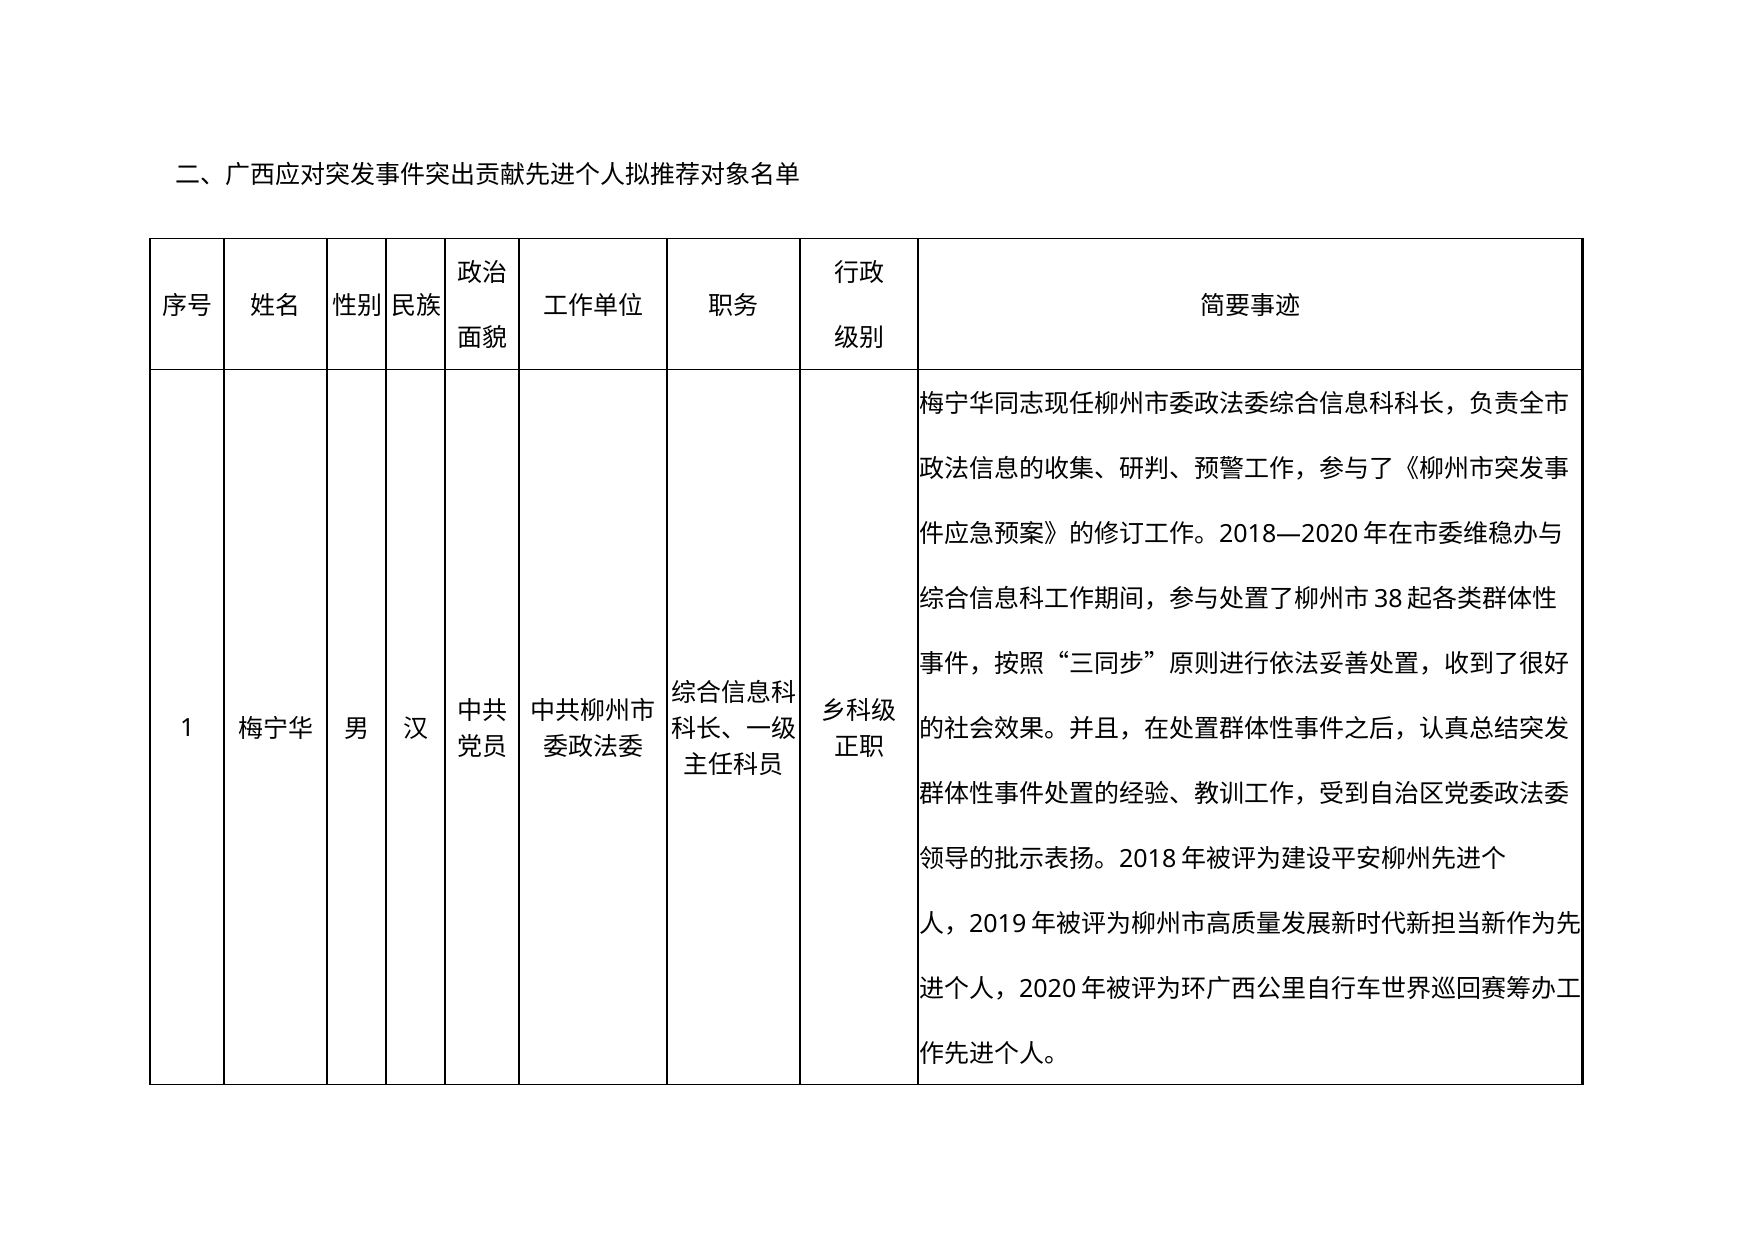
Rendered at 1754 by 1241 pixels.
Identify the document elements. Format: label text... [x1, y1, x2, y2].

table_header 工作单位 [520, 239, 666, 368]
table_cell 汉 [387, 370, 444, 1084]
table_cell 男 [328, 370, 385, 1084]
table_header 序号 [151, 239, 223, 368]
table_header 行政 级别 [801, 239, 917, 368]
table_cell 综合信息科科长、一级主任科员 [668, 370, 799, 1084]
table_cell 中共党员 [446, 370, 518, 1084]
table_cell 1 [151, 370, 223, 1084]
table_cell 中共柳州市委政法委 [520, 370, 666, 1084]
table_cell 乡科级 正职 [801, 370, 917, 1084]
table_header 姓名 [225, 239, 326, 368]
text 二、广西应对突发事件突出贡献先进个人拟推荐对象名单 [150, 140, 1604, 205]
table_cell 梅宁华同志现任柳州市委政法委综合信息科科长，负责全市政法信息的收集、研判、预警工作，参与了《柳州市突发事件应急预案》的修订工作。2018—2020年在市委维稳办与综合信息科工作期间，参与处置了柳州市38起各类群体性事件，按照“三同步”原则进行依法妥善处置，收到了很好的社会效果。并且，在处置群体性事件之后，认真总结突发群体性事件处置的经验、教训工作，受到自治区党委政法委领导的批示表扬。2018年被评为建设平安柳州先进个人，2019年被评为柳州市高质量发展新时代新担当新作为先进个人，2020年被评为环广西公里自行车世界巡回赛筹办工作先进个人。 [919, 370, 1581, 1084]
table_header 民族 [387, 239, 444, 368]
table_cell 梅宁华 [225, 370, 326, 1084]
table_header 政治面貌 [446, 239, 518, 368]
table_header 职务 [668, 239, 799, 368]
table_header 性别 [328, 239, 385, 368]
table_header 简要事迹 [919, 239, 1581, 368]
